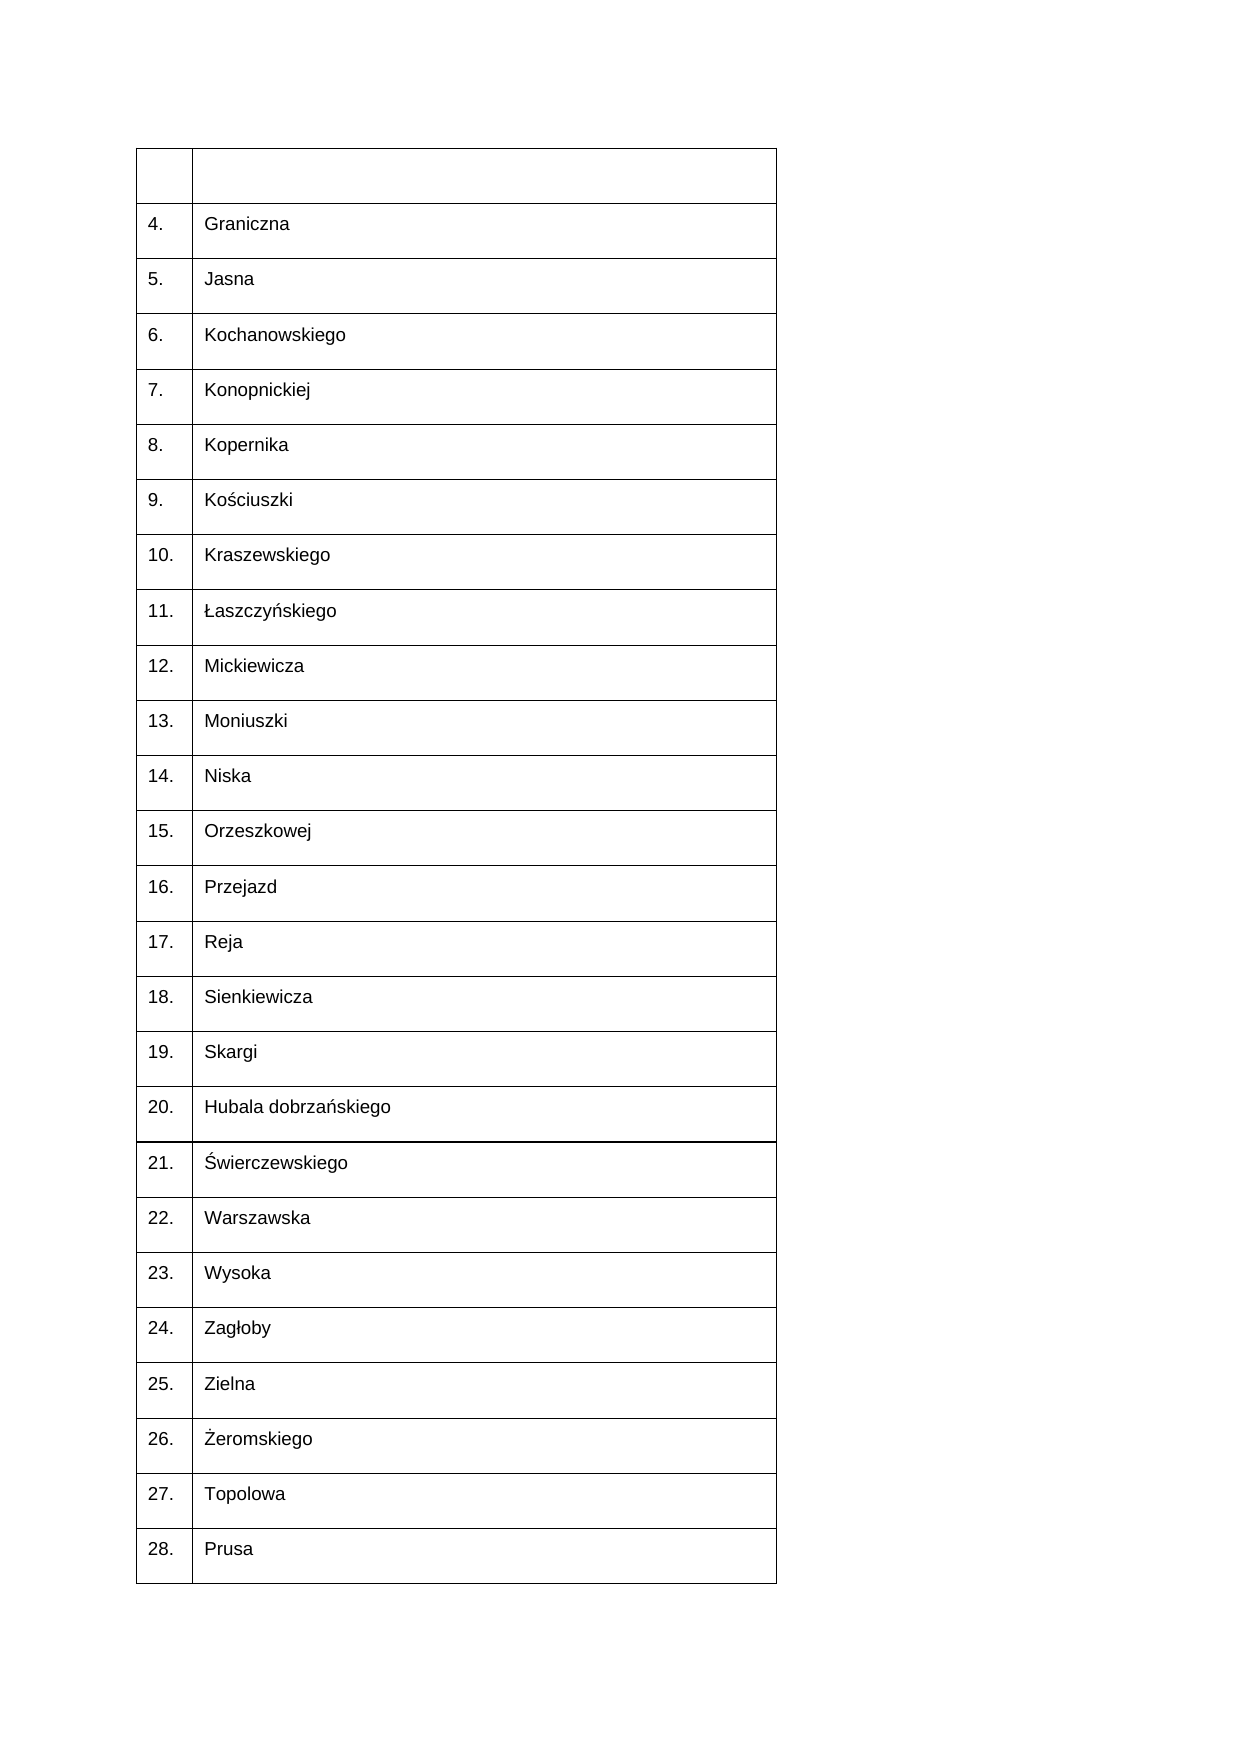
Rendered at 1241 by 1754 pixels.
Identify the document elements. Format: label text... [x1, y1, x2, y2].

table_cell 6. [137, 314, 192, 368]
table_cell Konopnickiej [193, 370, 776, 424]
table_cell 24. [137, 1308, 192, 1362]
table_cell Prusa [193, 1529, 776, 1583]
table_cell Wysoka [193, 1253, 776, 1307]
table_cell 17. [137, 922, 192, 976]
table_cell 9. [137, 480, 192, 534]
table_cell Graniczna [193, 204, 776, 258]
table_cell Kopernika [193, 425, 776, 479]
table_cell Warszawska [193, 1198, 776, 1252]
table_cell Topolowa [193, 1474, 776, 1528]
table_cell 14. [137, 756, 192, 810]
table_cell Niska [193, 756, 776, 810]
table_cell Łaszczyńskiego [193, 590, 776, 644]
table_cell 15. [137, 811, 192, 865]
table_cell 12. [137, 646, 192, 700]
table_cell 22. [137, 1198, 192, 1252]
table_cell 25. [137, 1363, 192, 1417]
table_cell Przejazd [193, 866, 776, 921]
table_cell 11. [137, 590, 192, 644]
table_cell 16. [137, 866, 192, 921]
table_cell 5. [137, 259, 192, 313]
table_cell Hubala dobrzańskiego [193, 1087, 776, 1141]
table_cell Kraszewskiego [193, 535, 776, 589]
table_cell Zagłoby [193, 1308, 776, 1362]
table_cell 20. [137, 1087, 192, 1141]
table_cell Orzeszkowej [193, 811, 776, 865]
table_cell Żeromskiego [193, 1419, 776, 1473]
table_cell 4. [137, 204, 192, 258]
table_cell 27. [137, 1474, 192, 1528]
table_cell 18. [137, 977, 192, 1031]
table_cell 28. [137, 1529, 192, 1583]
table_cell Moniuszki [193, 701, 776, 755]
table_cell 8. [137, 425, 192, 479]
table_cell 19. [137, 1032, 192, 1086]
table_cell Sienkiewicza [193, 977, 776, 1031]
table_cell 21. [137, 1143, 192, 1197]
table_cell Fortowa [193, 149, 776, 203]
table_cell Zielna [193, 1363, 776, 1417]
table_cell Skargi [193, 1032, 776, 1086]
table_cell Reja [193, 922, 776, 976]
table_cell Jasna [193, 259, 776, 313]
table_cell 10. [137, 535, 192, 589]
table_cell 13. [137, 701, 192, 755]
table_cell Mickiewicza [193, 646, 776, 700]
table_cell 3. [137, 149, 192, 203]
table_cell Kochanowskiego [193, 314, 776, 368]
table_cell 23. [137, 1253, 192, 1307]
table_cell Świerczewskiego [193, 1143, 776, 1197]
table_cell 7. [137, 370, 192, 424]
table_cell 26. [137, 1419, 192, 1473]
table_cell Kościuszki [193, 480, 776, 534]
